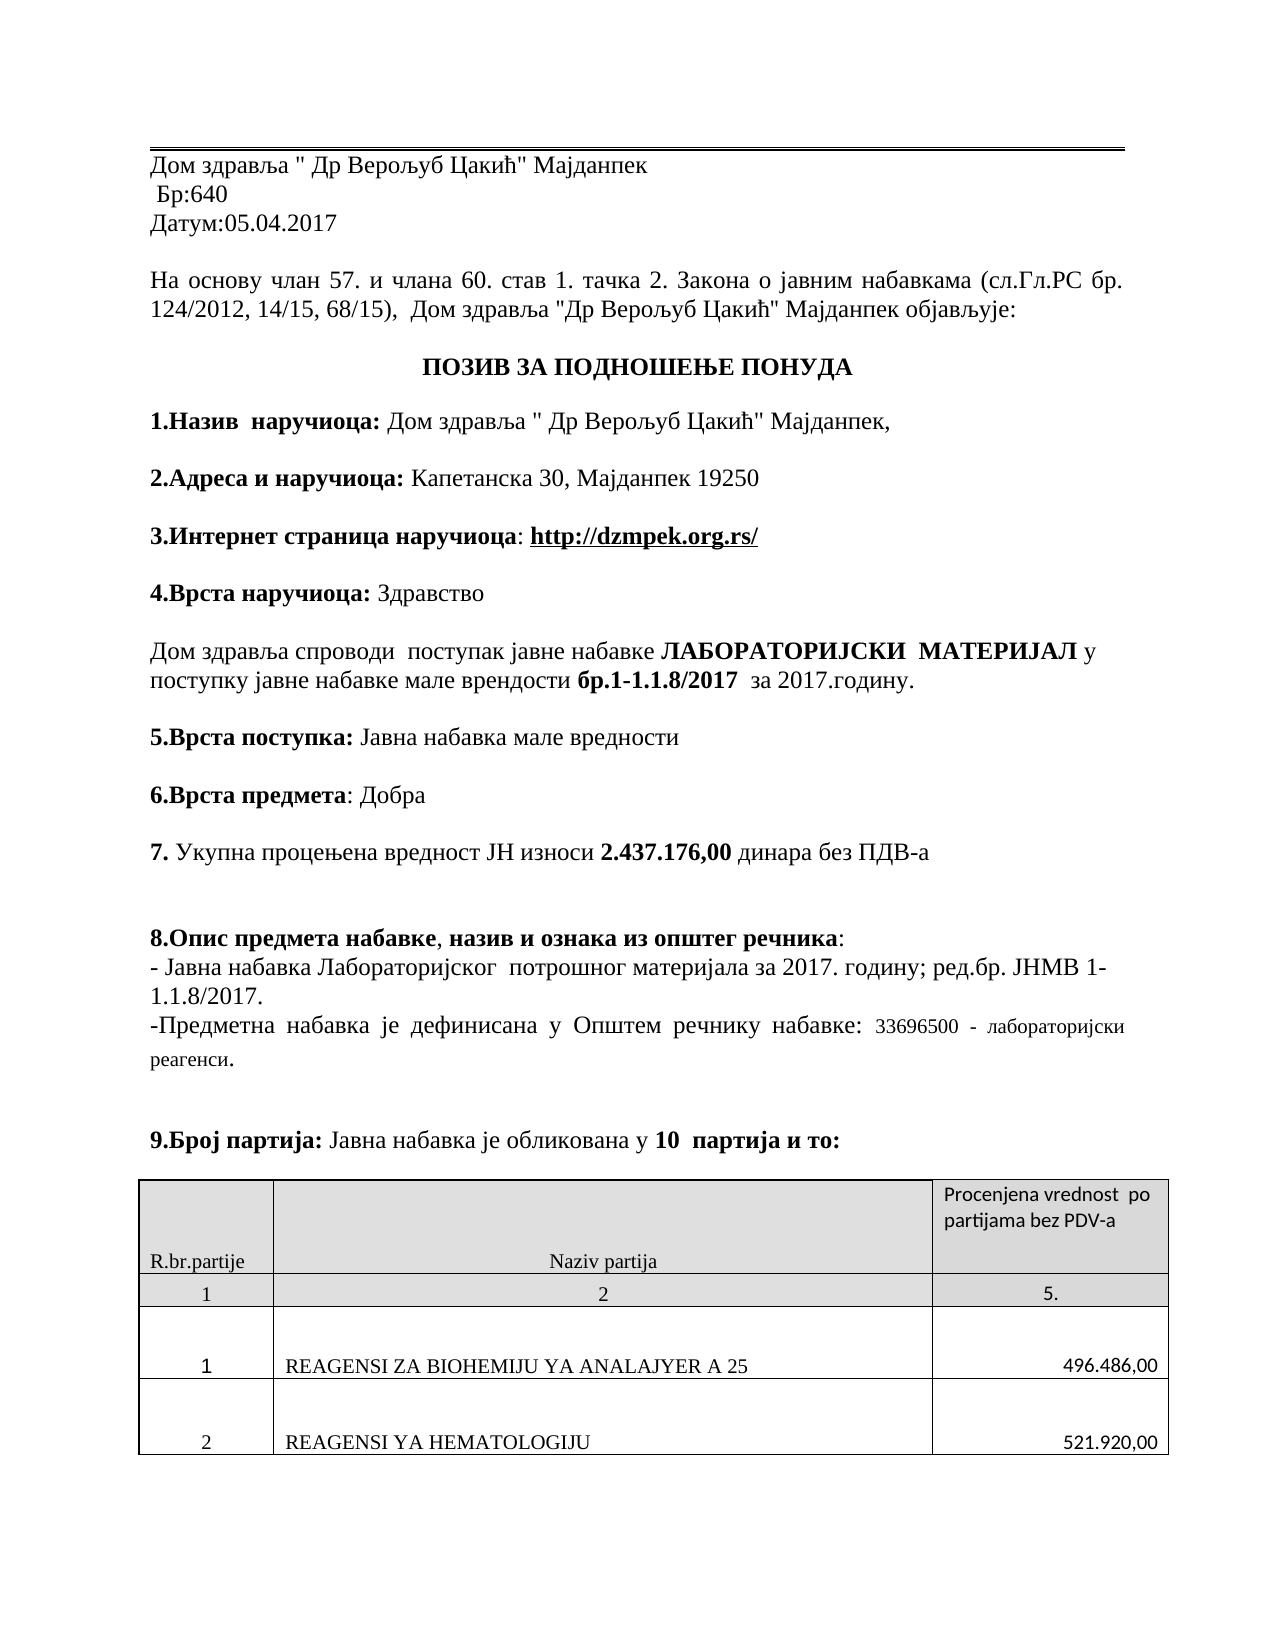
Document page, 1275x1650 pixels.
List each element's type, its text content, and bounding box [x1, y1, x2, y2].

text Дом здравља " Др Верољуб Цакић" Мајданпек [150, 151, 1125, 179]
text Бр:640 [150, 179, 1125, 208]
text 8.Опис предмета набавке, назив и ознака из општег речника: [150, 923, 1125, 952]
text На основу члан 57. и члана 60. став 1. тачка 2. Закона о јавним набавкама (сл.Гл.РС бр. 124/2012, 14/15, 68/15), Дом здравља ''Др Верољуб Цакић'' Мајданпек објављује: [150, 266, 1125, 323]
table_cell 2 [140, 1379, 273, 1454]
text 9.Број партија: Јавна набавка је обликована у 10 партија и то: [150, 1125, 1125, 1154]
table_cell 496.486,00 [933, 1307, 1168, 1378]
text -Предметна набавка је дефинисана у Општем речнику набавке: 33696500 - лабораторијски реагенси. [150, 1010, 1125, 1072]
table_header R.br.partije [140, 1181, 273, 1273]
text Датум:05.04.2017 [150, 208, 1125, 236]
table_cell REAGENSI YA HEMATOLOGIJU [274, 1379, 932, 1454]
text - Јавна набавка Лабораторијског потрошног материјала за 2017. годину; ред.бр. ЈНМВ 1-1.1.8/2017. [150, 952, 1125, 1010]
table_cell 2 [274, 1274, 932, 1306]
text 3.Интернет страница наручиоца: http://dzmpek.org.rs/ [150, 521, 1125, 550]
text 1.Назив наручиоца: Дом здравља " Др Верољуб Цакић" Мајданпек, [150, 406, 1125, 435]
text Дом здравља спроводи поступак јавне набавке ЛАБОРАТОРИЈСКИ МАТЕРИЈАЛ у поступку јавне набавке мале врендости бр.1-1.1.8/2017 за 2017.годину. [150, 636, 1125, 693]
text ПОЗИВ ЗА ПОДНОШЕЊЕ ПОНУДА [150, 352, 1125, 381]
table_cell REAGENSI ZA BIOHEMIJU YA ANALAJYER A 25 [274, 1307, 932, 1378]
text 5.Врста поступка: Јавна набавка мале вредности [150, 722, 1125, 751]
text 2.Адреса и наручиоца: Капетанска 30, Мајданпек 19250 [150, 463, 1125, 492]
table_header Naziv partija [274, 1181, 932, 1273]
text 6.Врста предмета: Добра [150, 780, 1125, 808]
table_cell 521.920,00 [933, 1379, 1168, 1454]
text 4.Врста наручиоца: Здравство [150, 578, 1125, 607]
text 7. Укупна процењена вредност ЈН износи 2.437.176,00 динара без ПДВ-а [150, 837, 1125, 866]
table_cell 1 [140, 1274, 273, 1306]
table_cell 1 [140, 1307, 273, 1378]
table_header Procenjena vrednost po partijama bez PDV-a [933, 1180, 1168, 1273]
table_cell 5. [933, 1274, 1168, 1306]
